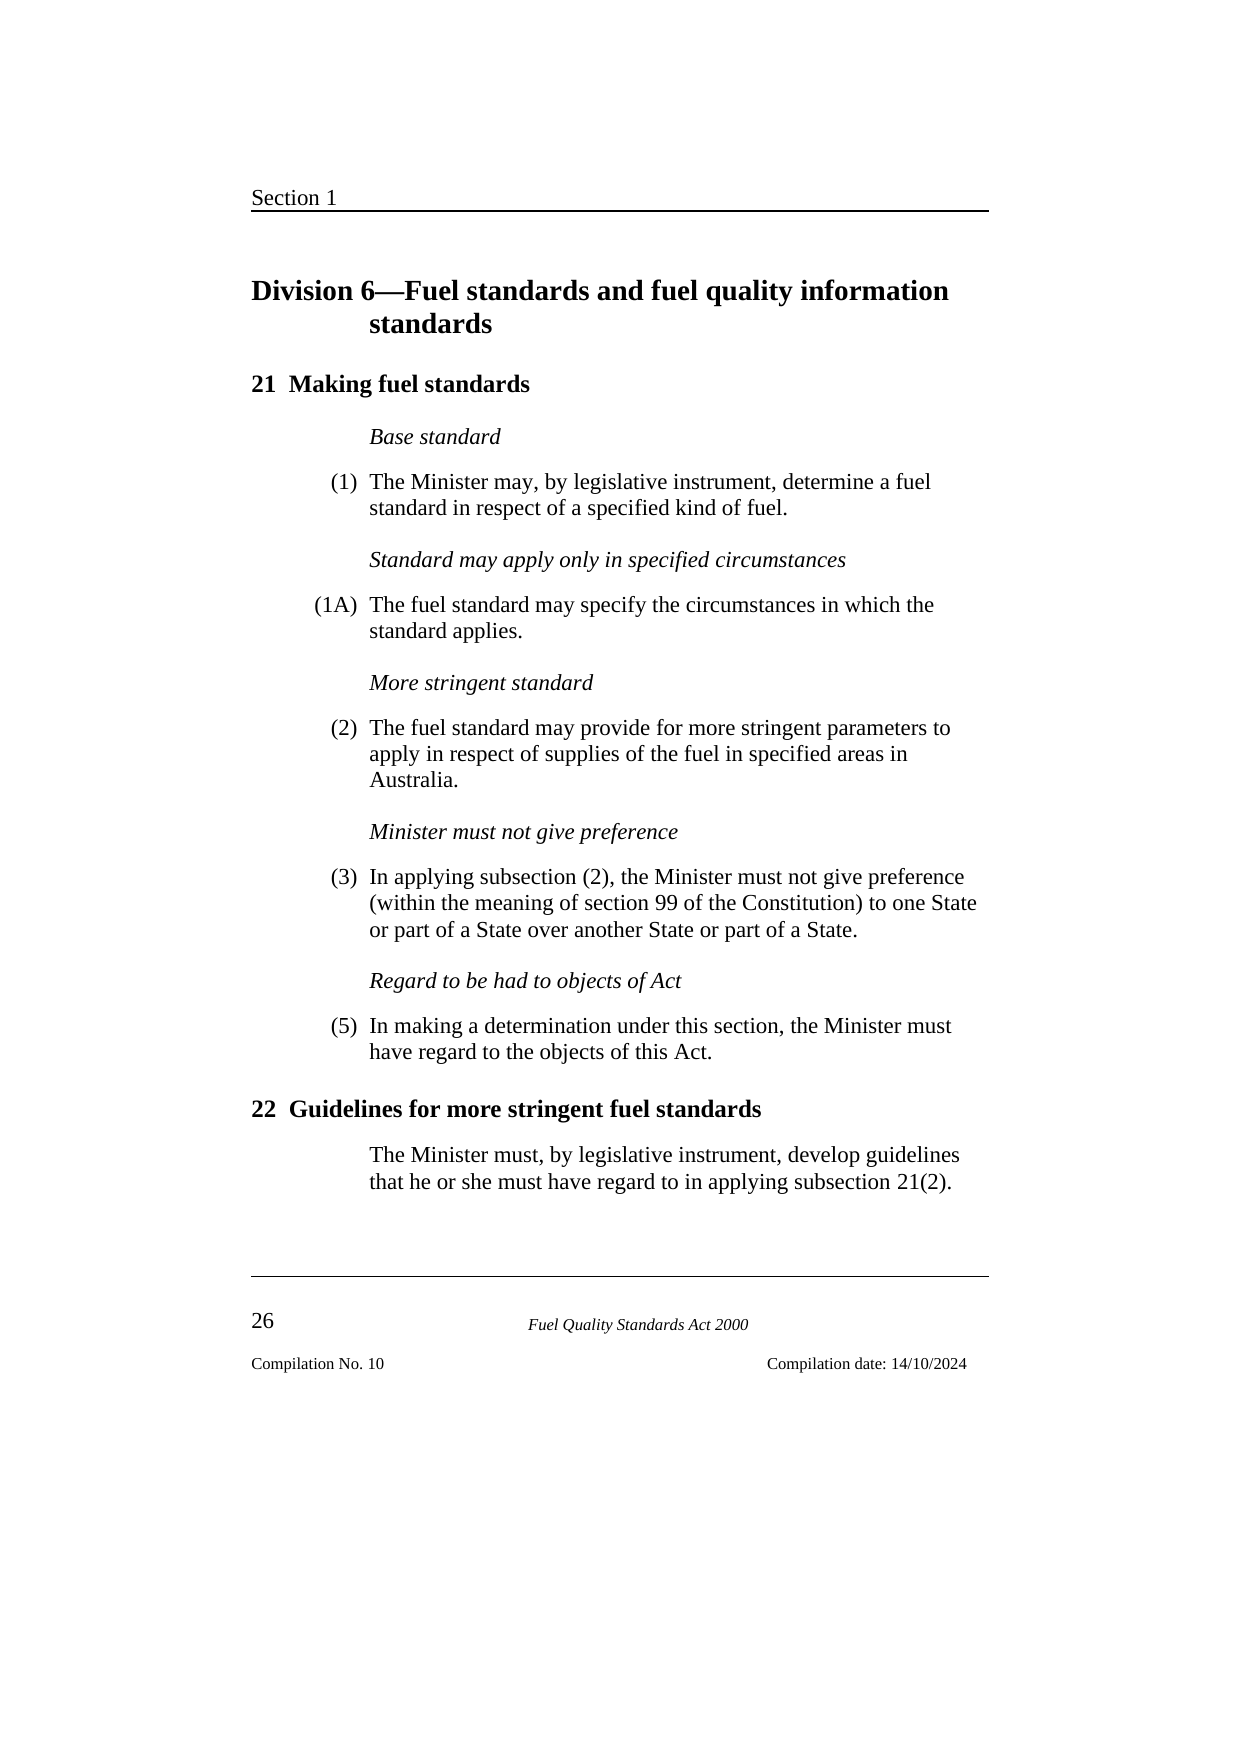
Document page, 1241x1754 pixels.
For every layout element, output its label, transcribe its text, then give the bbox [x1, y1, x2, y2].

text (3) In applying subsection (2), the Minister must not give preference (within the meaning of section 99 of the Constitution) to one State or part of a State over another State or part of a State. [251, 863, 989, 942]
text 21 Making fuel standards [251, 369, 989, 398]
text (1) The Minister may, by legislative instrument, determine a fuel standard in respect of a specified kind of fuel. [251, 468, 989, 521]
text (1A) The fuel standard may specify the circumstances in which the standard applies. [251, 591, 989, 644]
text (5) In making a determination under this section, the Minister must have regard to the objects of this Act. [251, 1012, 989, 1065]
text 22 Guidelines for more stringent fuel standards [251, 1094, 989, 1123]
text Standard may apply only in specified circumstances [369, 546, 989, 572]
text More stringent standard [369, 669, 989, 695]
text The Minister must, by legislative instrument, develop guidelines that he or she must have regard to in applying subsection 21(2). [251, 1141, 989, 1194]
text Division 6—Fuel standards and fuel quality information standards [251, 273, 989, 340]
text Regard to be had to objects of Act [369, 967, 989, 993]
text Minister must not give preference [369, 818, 989, 844]
text Base standard [369, 423, 989, 449]
text (2) The fuel standard may provide for more stringent parameters to apply in respect of supplies of the fuel in specified areas in Australia. [251, 714, 989, 793]
